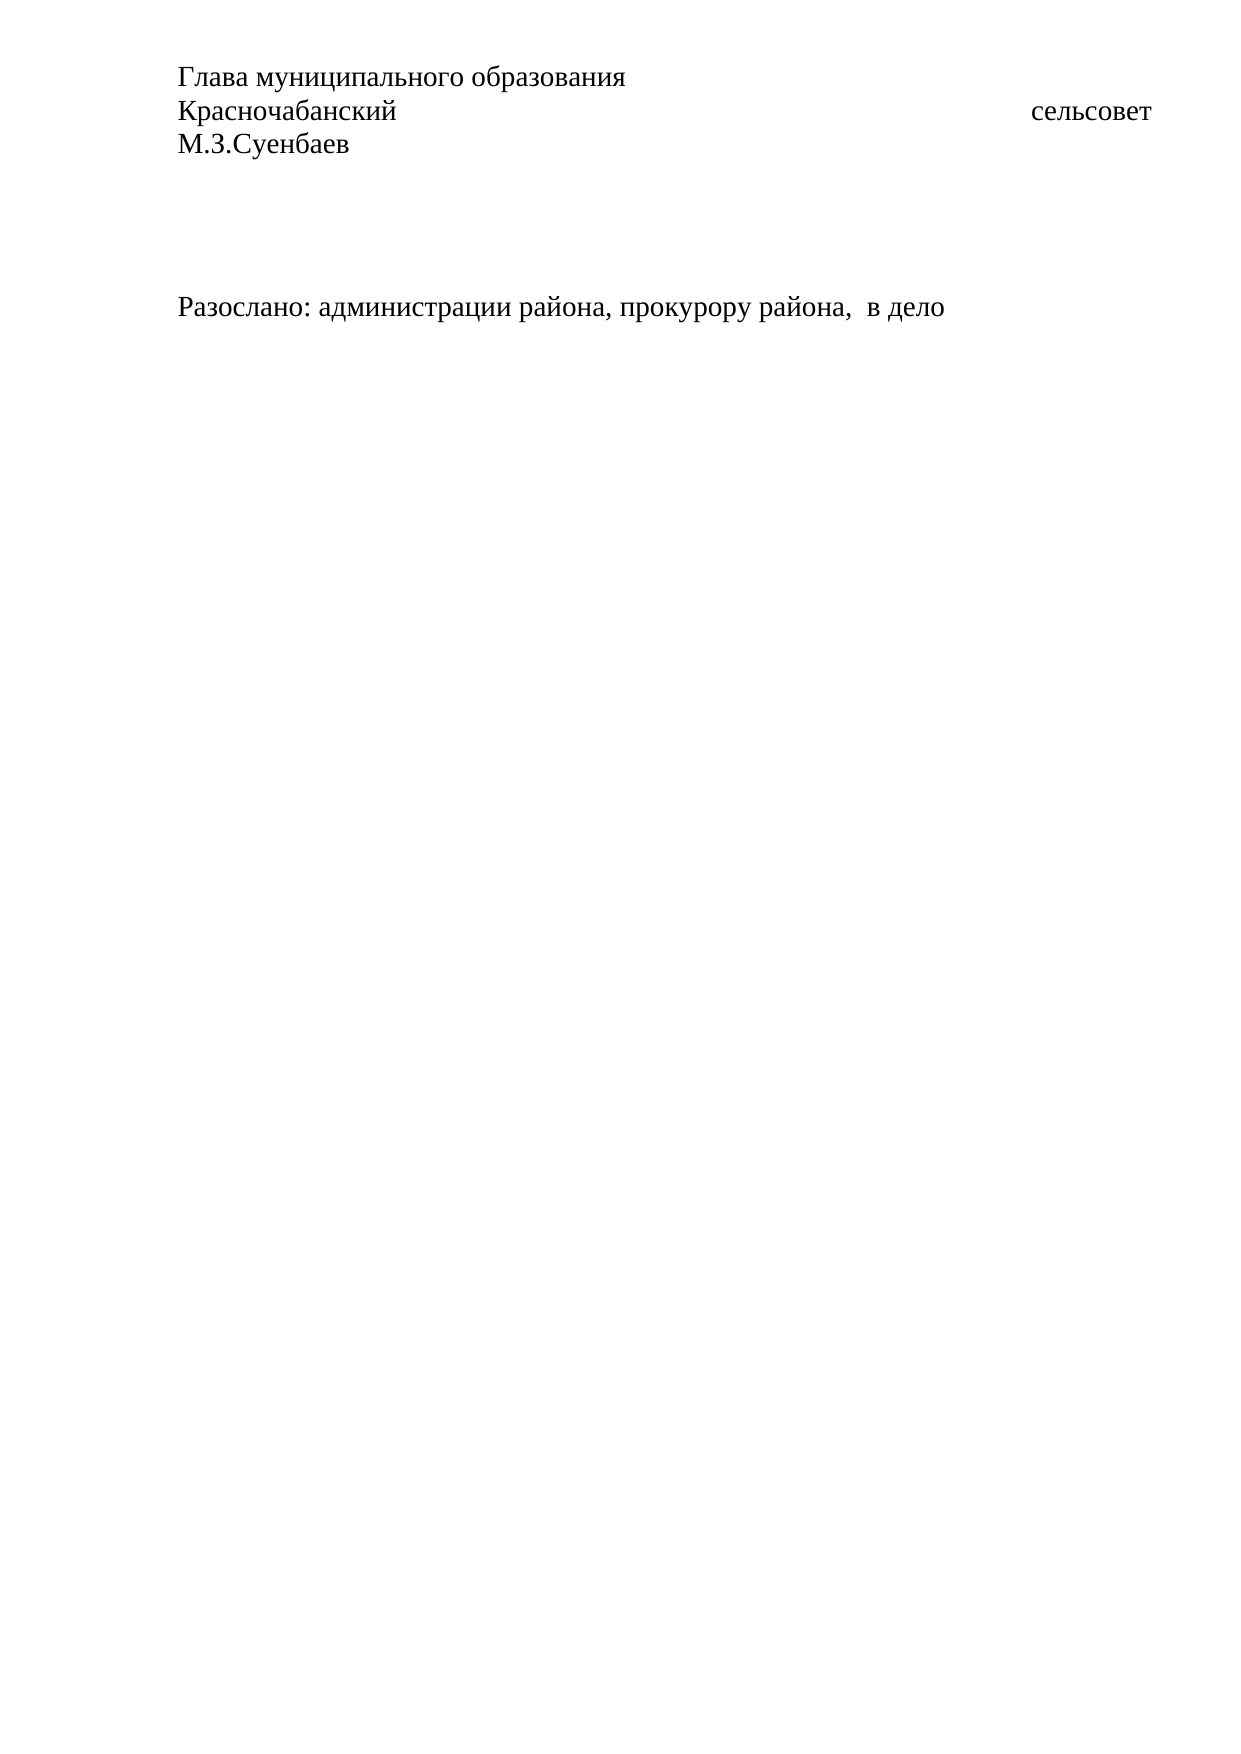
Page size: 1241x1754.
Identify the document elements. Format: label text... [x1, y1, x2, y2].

text Красночабанский сельсовет М.З.Суенбаев [177, 93, 1152, 160]
text Разослано: администрации района, прокурору района, в дело [177, 289, 1152, 323]
text Глава муниципального образования [177, 59, 1152, 93]
